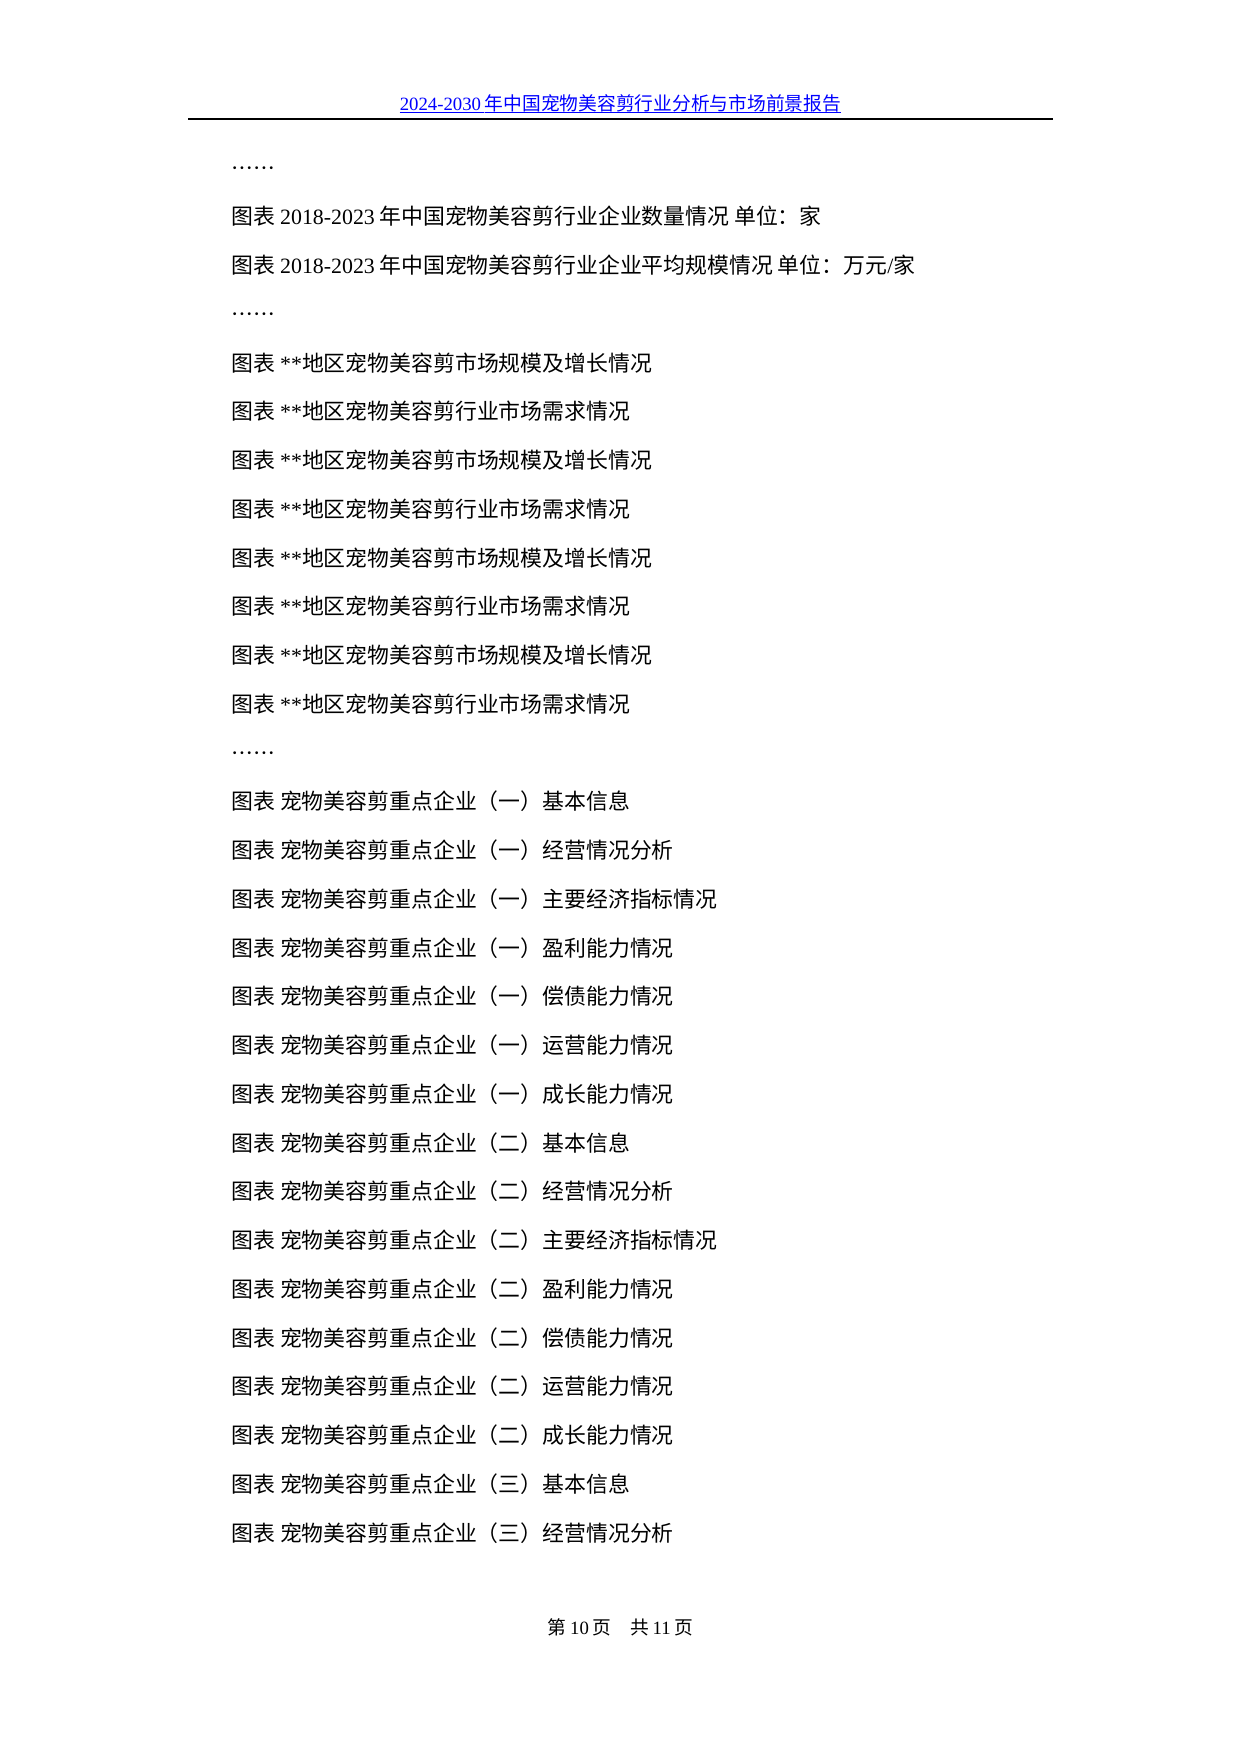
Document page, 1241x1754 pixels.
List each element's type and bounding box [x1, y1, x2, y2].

text [187, 150, 1053, 1548]
